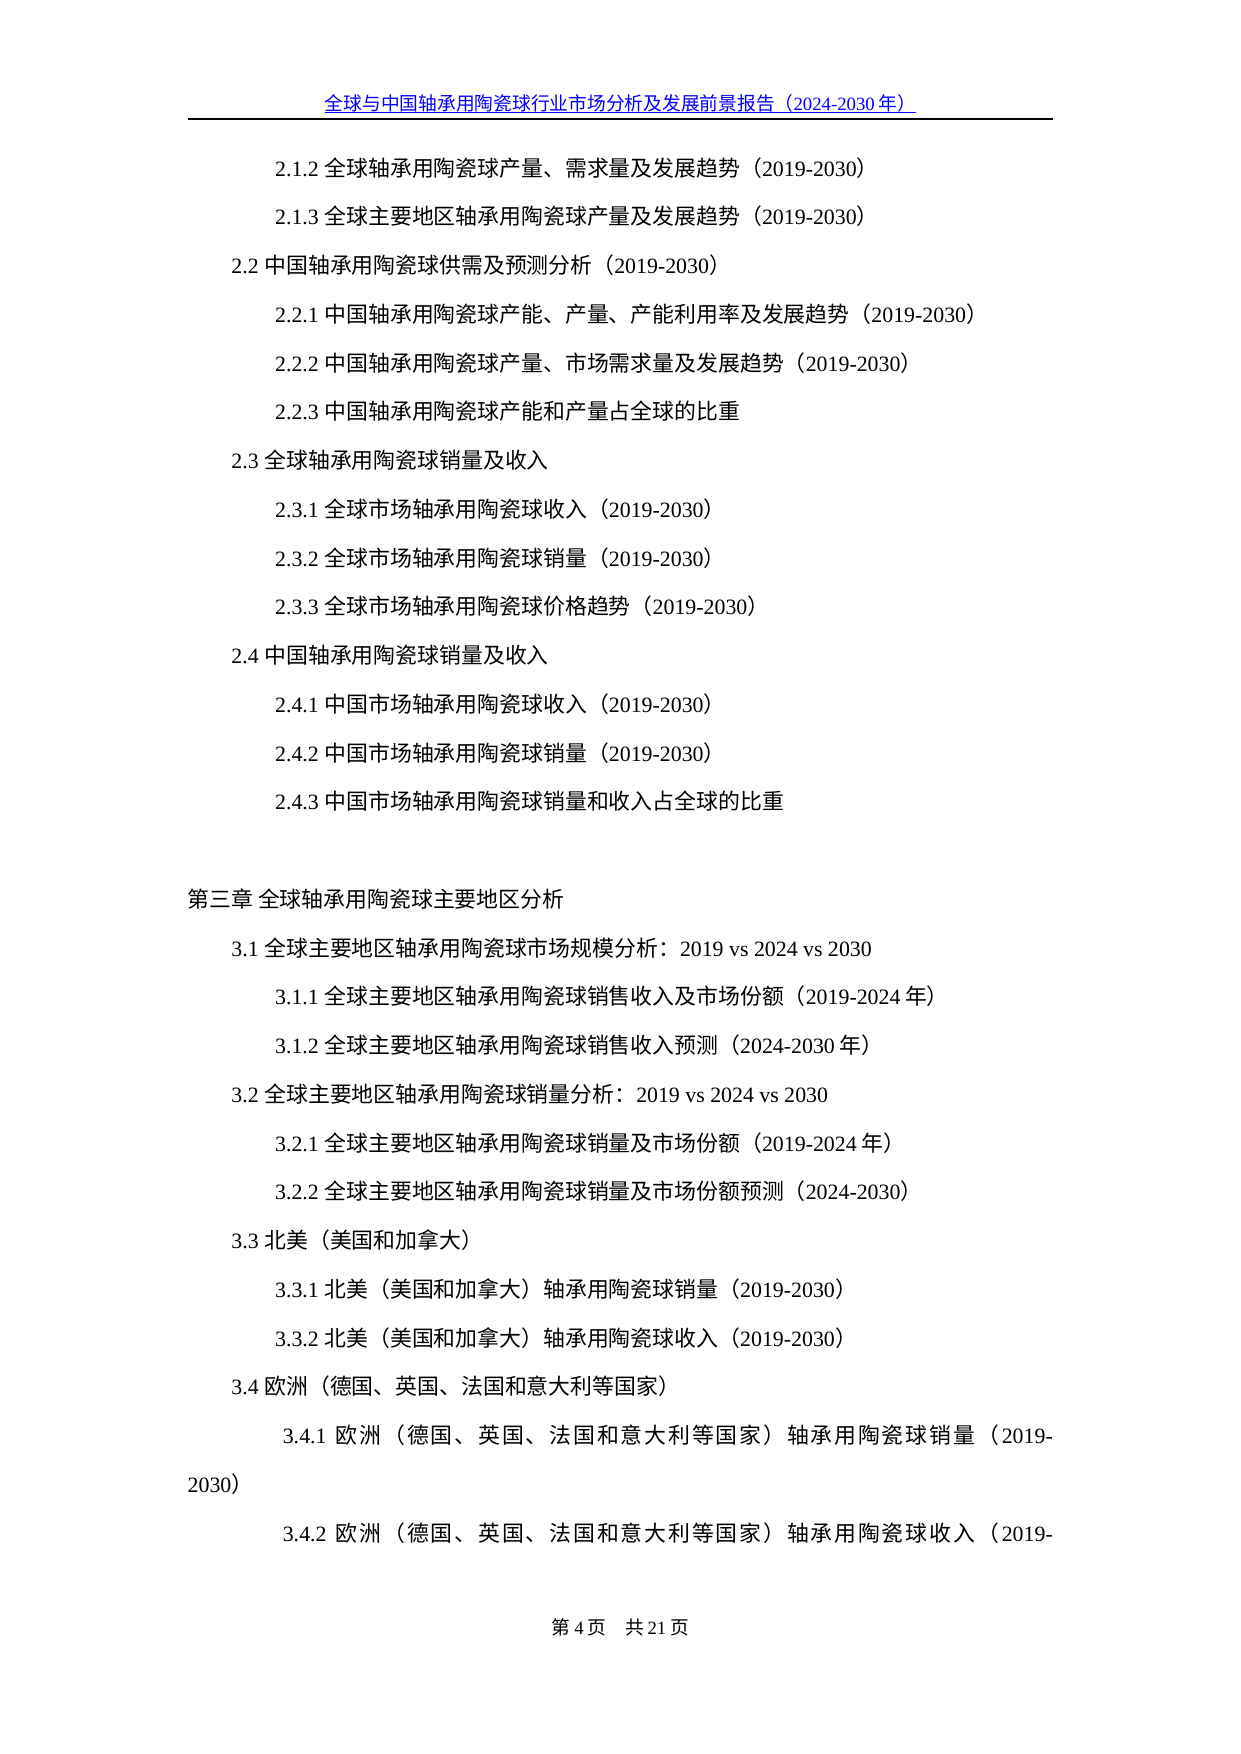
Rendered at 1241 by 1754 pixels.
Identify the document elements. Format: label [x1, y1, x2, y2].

text [187, 150, 1053, 1548]
